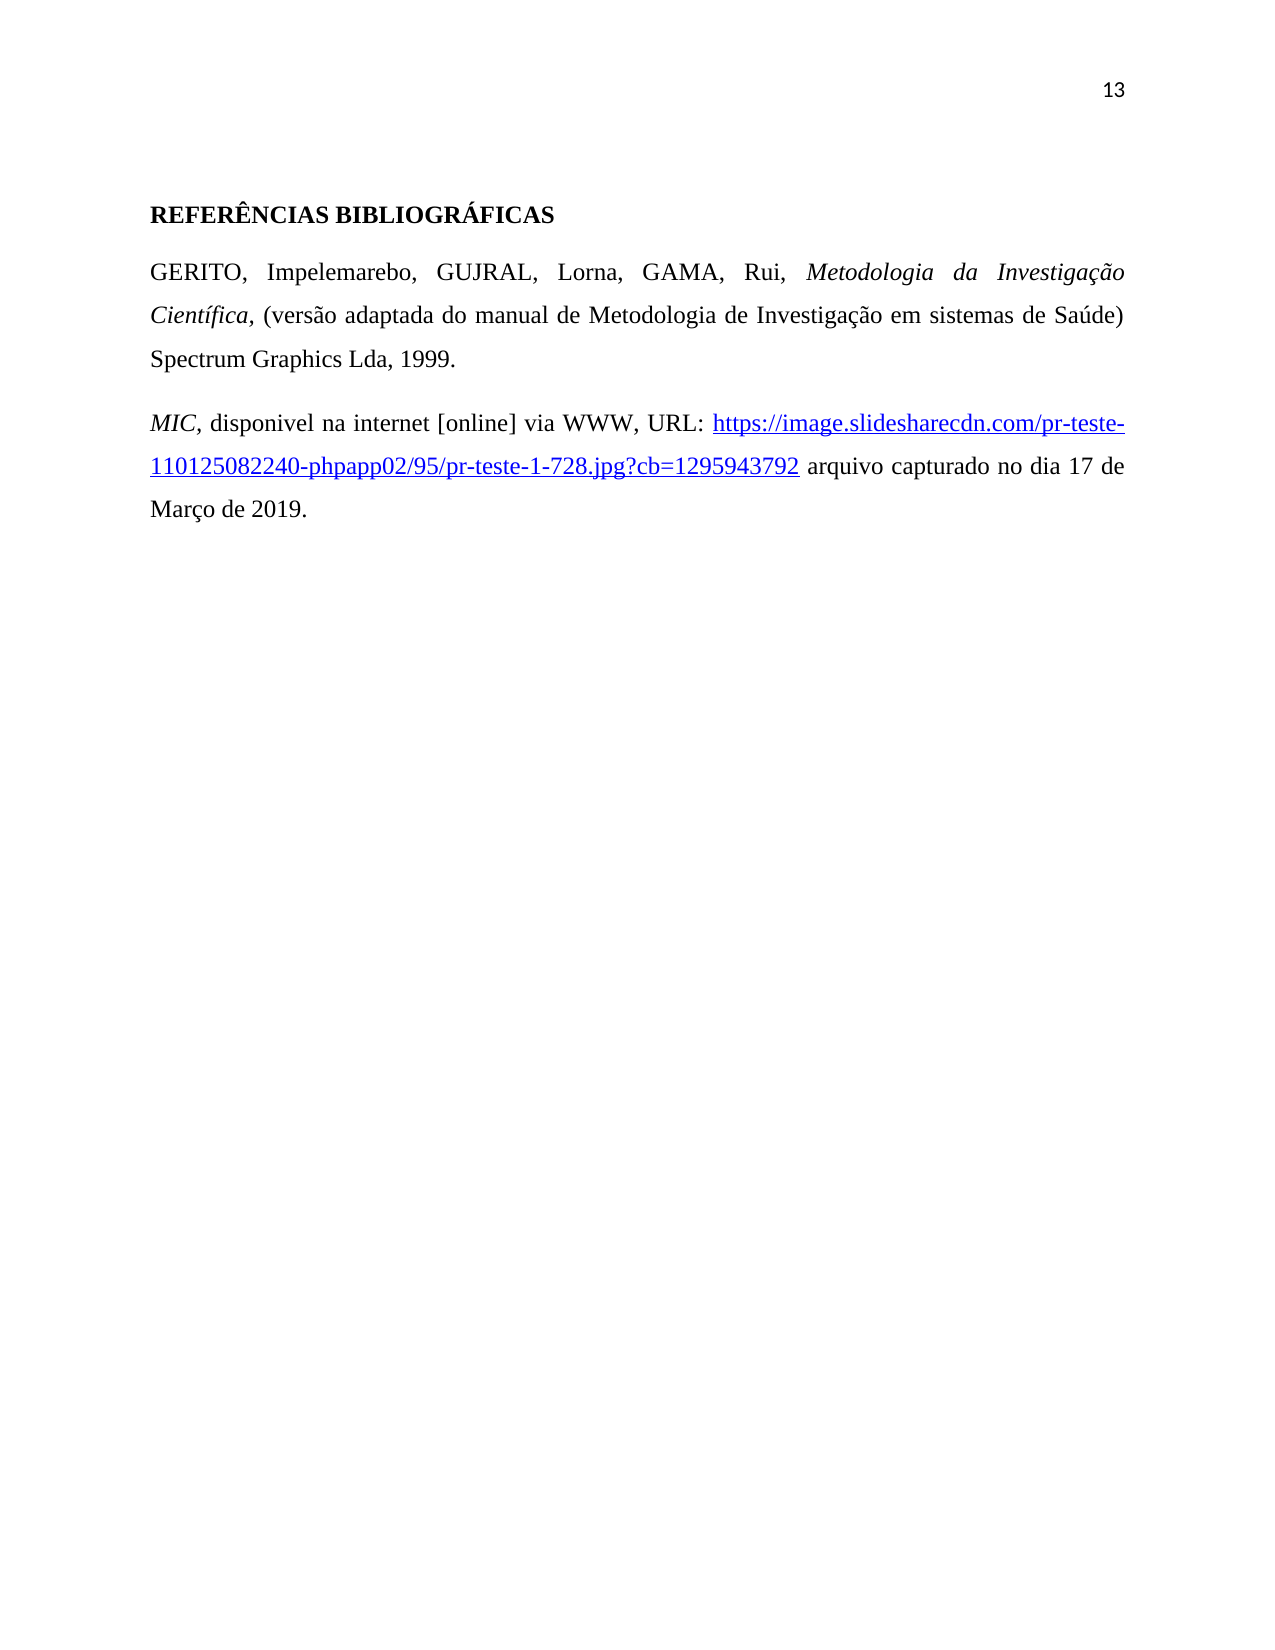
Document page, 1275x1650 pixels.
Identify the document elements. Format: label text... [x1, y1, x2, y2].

text GERITO, Impelemarebo, GUJRAL, Lorna, GAMA, Rui, Metodologia da Investigação Científica, (versão adaptada do manual de Metodologia de Investigação em sistemas de Saúde) Spectrum Graphics Lda, 1999. [150, 257, 1125, 372]
text MIC, disponivel na internet [online] via WWW, URL: https://image.slidesharecdn.com/pr-teste-110125082240-phpapp02/95/pr-teste-1-728.jpg?cb=1295943792 arquivo capturado no dia 17 de Março de 2019. [150, 408, 1125, 523]
subtitle REFERÊNCIAS BIBLIOGRÁFICAS [150, 200, 1125, 229]
